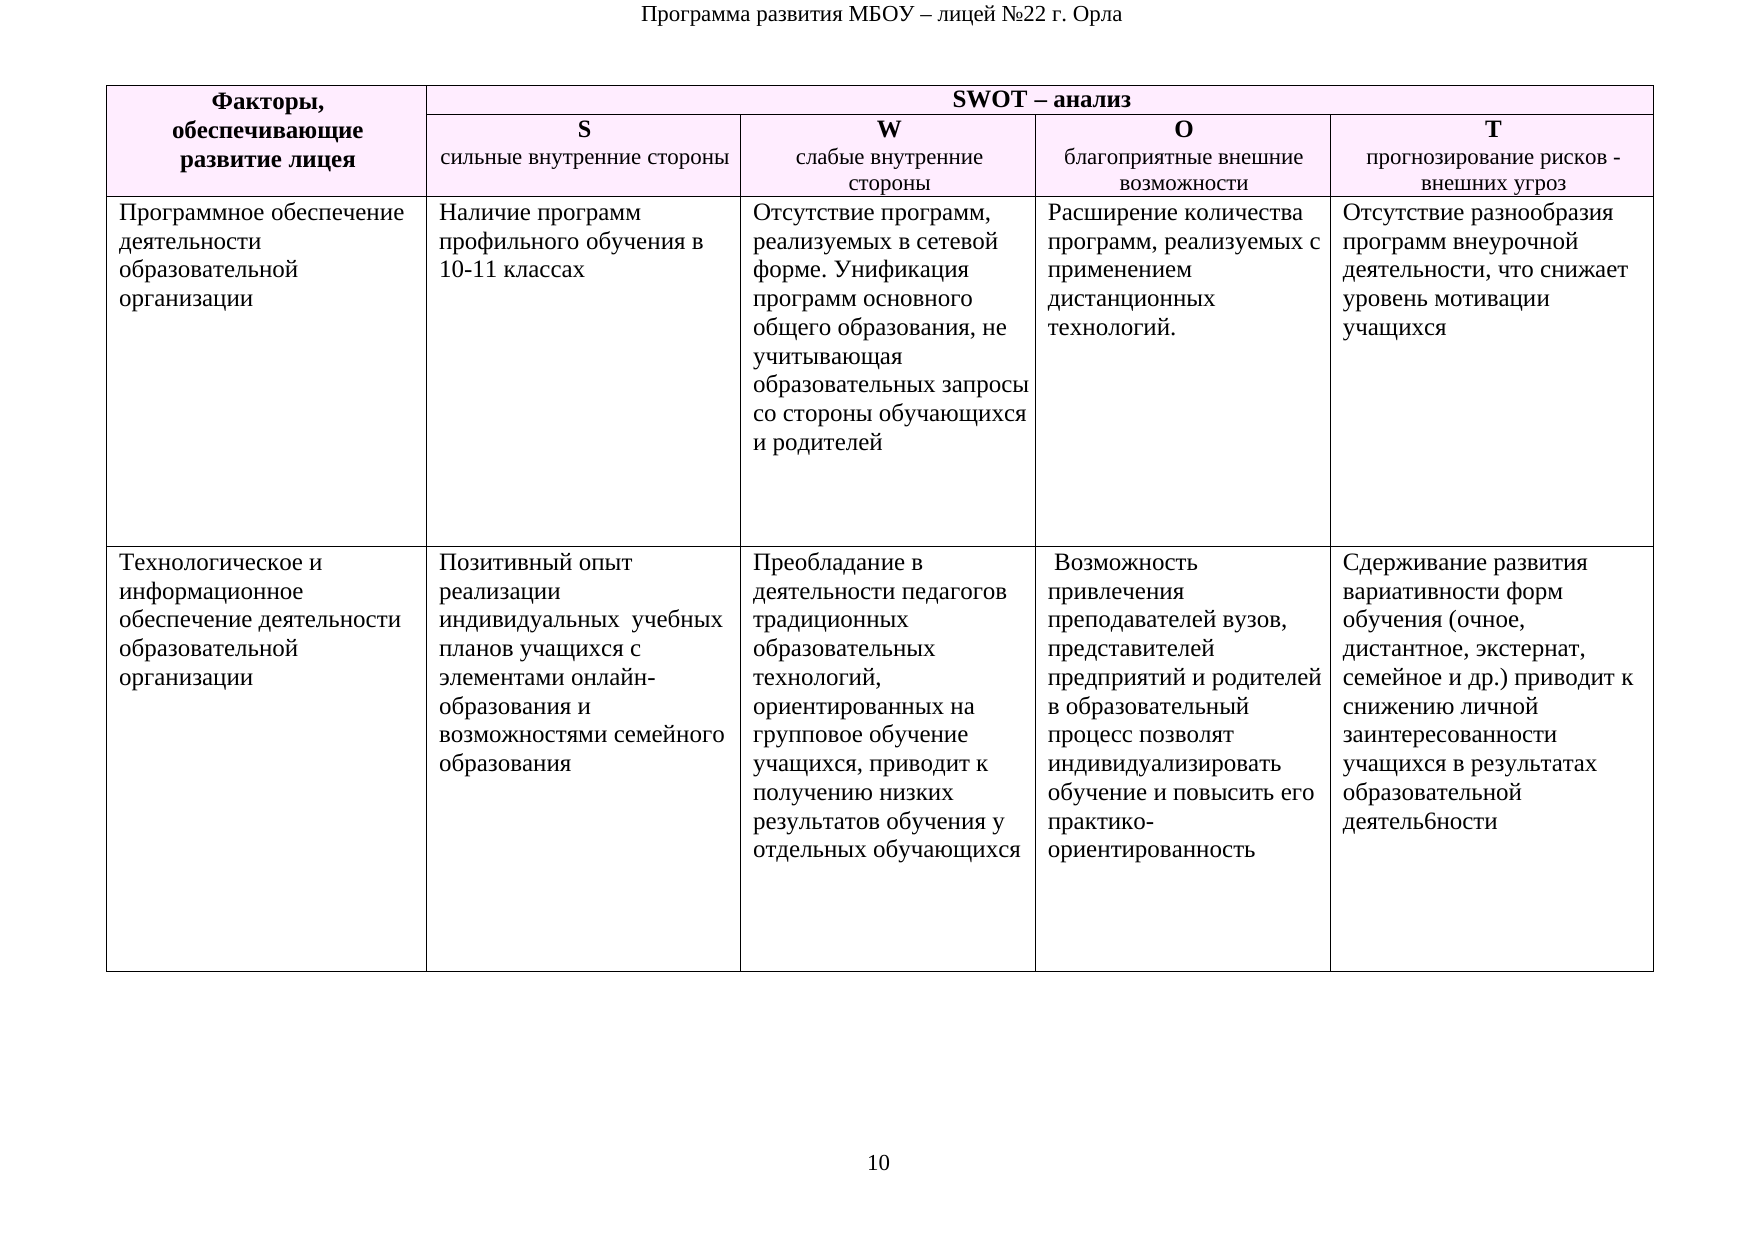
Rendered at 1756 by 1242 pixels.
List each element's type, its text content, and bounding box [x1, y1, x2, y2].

table_cell W слабые внутренние стороны [741, 115, 1035, 196]
table_header SWOT [427, 86, 1030, 114]
table_cell Сдерживание развития вариативности форм обучения (очное, дистантное, экстернат, семейное и др.) приводит к снижению личной заинтересованности учащихся в результатах образовательной деятель6ности [1331, 547, 1653, 971]
table_header Факторы, обеспечивающие развитие лицея [107, 86, 426, 196]
table_cell Наличие программ профильного обучения в 10-11 классах [427, 197, 740, 546]
table_cell T прогнозирование рисков - внешних угроз [1331, 115, 1653, 196]
table_cell Программное обеспечение деятельности образовательной организации [107, 197, 426, 546]
table_cell S сильные внутренние стороны [427, 115, 740, 196]
table_cell Отсутствие разнообразия программ внеурочной деятельности, что снижает уровень мотивации учащихся [1331, 197, 1653, 546]
table_cell Расширение количества программ, реализуемых с применением дистанционных технологий. [1036, 197, 1330, 546]
table_header – анализ [1030, 86, 1653, 114]
table_cell Технологическое и информационное обеспечение деятельности образовательной организации [107, 547, 426, 971]
table_cell Отсутствие программ, реализуемых в сетевой форме. Унификация программ основного общего образования, не учитывающая образовательных запросы со стороны обучающихся и родителей [741, 197, 1035, 546]
table_cell Преобладание в деятельности педагогов традиционных образовательных технологий, ориентированных на групповое обучение учащихся, приводит к получению низких результатов обучения у отдельных обучающихся [741, 547, 1035, 971]
table_cell Возможность привлечения преподавателей вузов, представителей предприятий и родителей в образовательный процесс позволят индивидуализировать обучение и повысить его практико-ориентированность [1036, 547, 1330, 971]
table_cell Позитивный опыт реализации индивидуальных учебных планов учащихся с элементами онлайн-образования и возможностями семейного образования [427, 547, 740, 971]
table_cell O благоприятные внешние возможности [1036, 115, 1330, 196]
